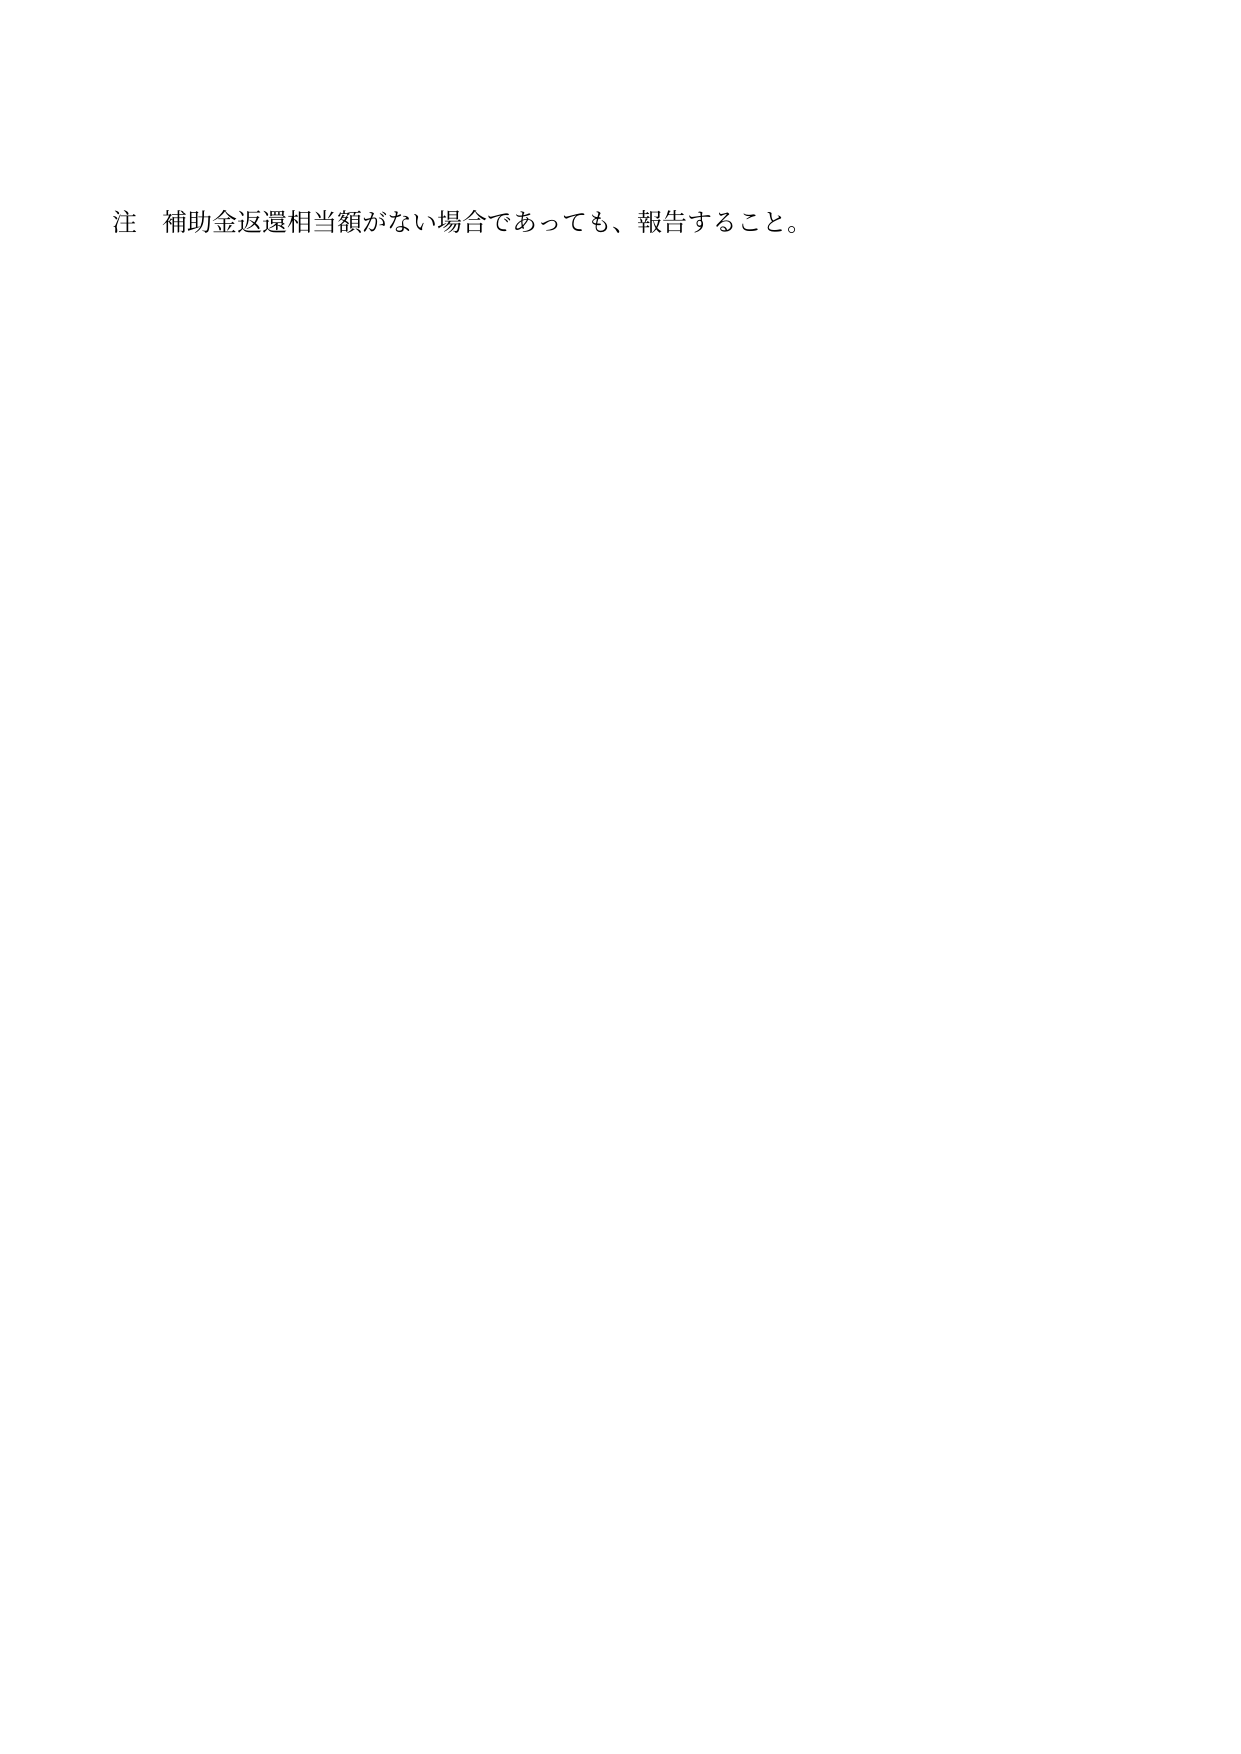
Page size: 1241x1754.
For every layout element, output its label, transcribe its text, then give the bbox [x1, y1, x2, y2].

text 注 補助金返還相当額がない場合であっても、報告すること。 [112, 202, 1128, 239]
